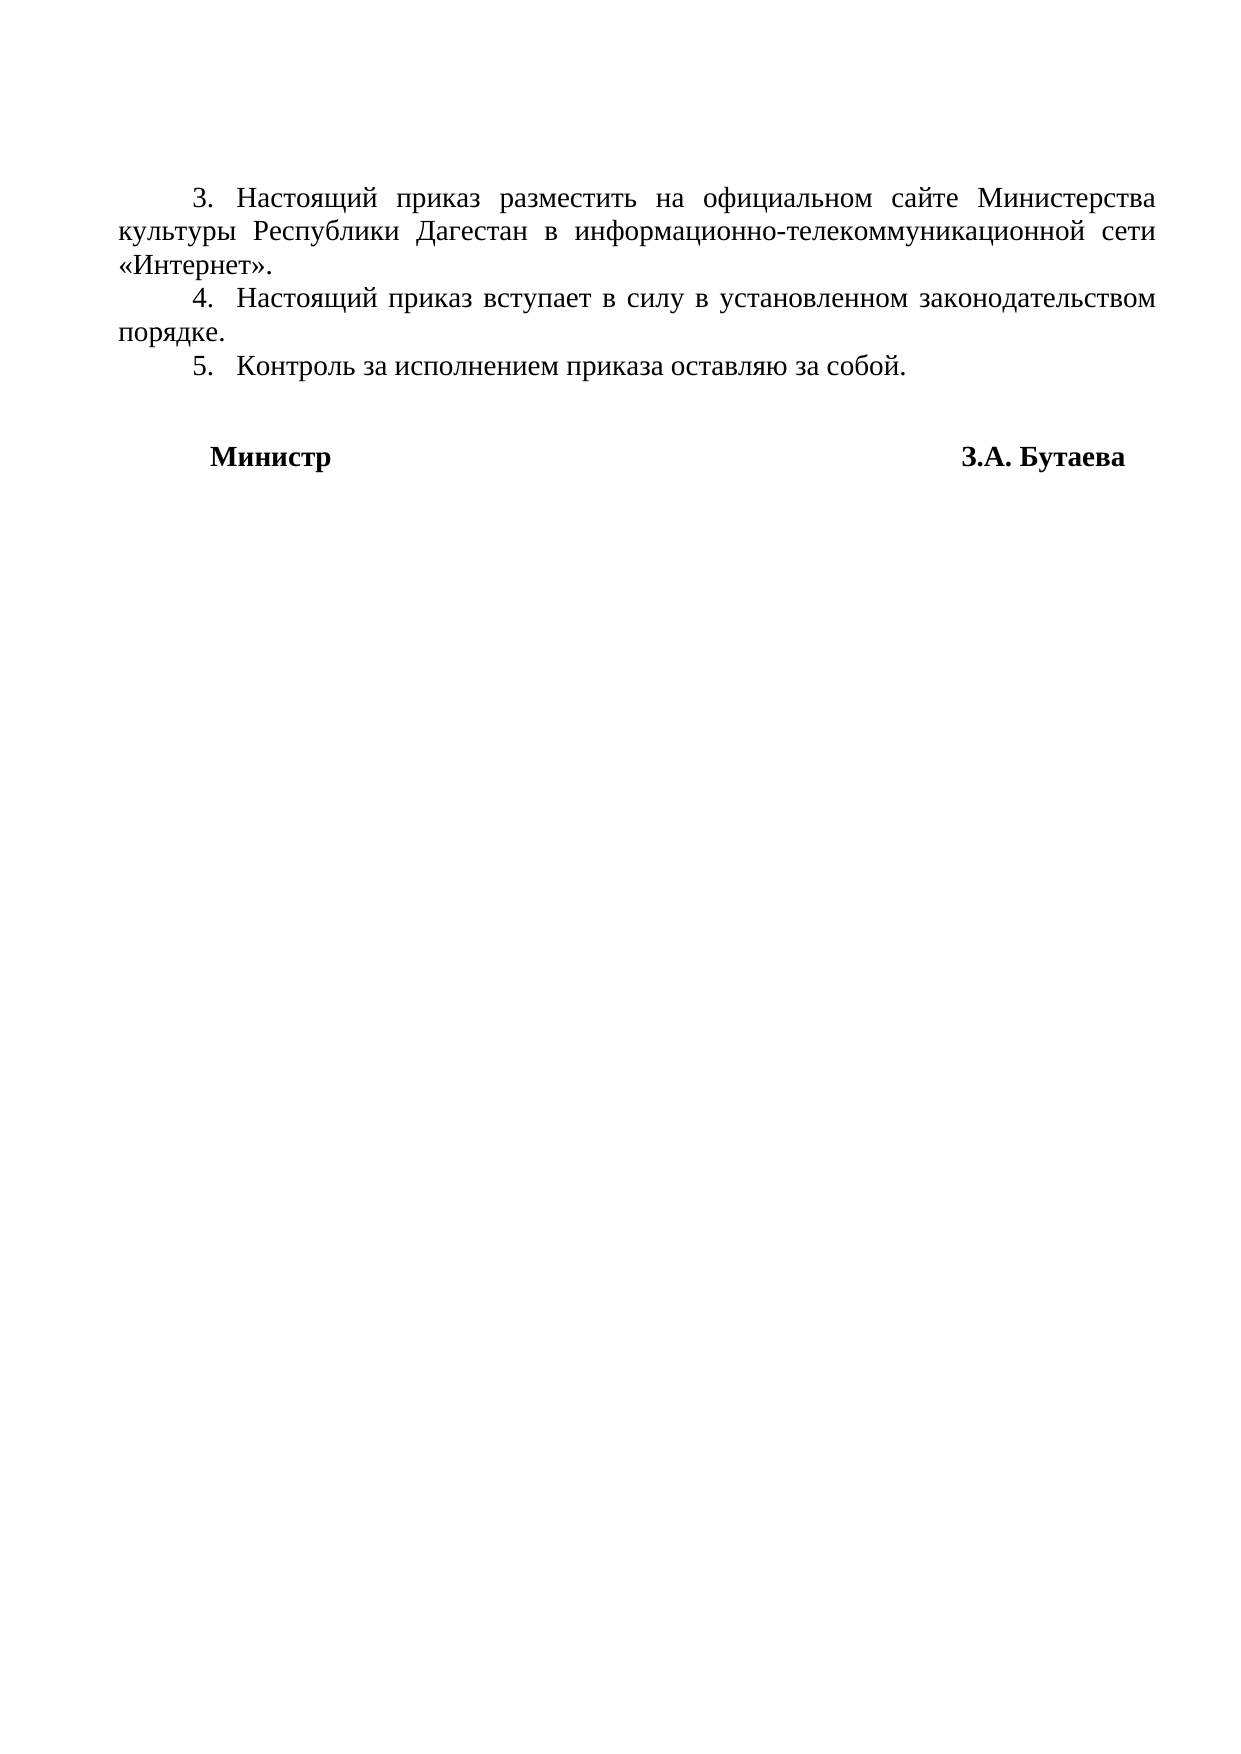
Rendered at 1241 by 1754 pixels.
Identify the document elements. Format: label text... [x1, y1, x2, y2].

list Настоящий приказ разместить на официальном сайте Министерства культуры Республики Дагестан в информационно-телекоммуникационной сети «Интернет». [118, 180, 1157, 281]
list Настоящий приказ вступает в силу в установленном законодательством порядке. [118, 281, 1157, 348]
text Министр З.А. Бутаева [178, 439, 1157, 473]
list Контроль за исполнением приказа оставляю за собой. [118, 348, 1157, 381]
